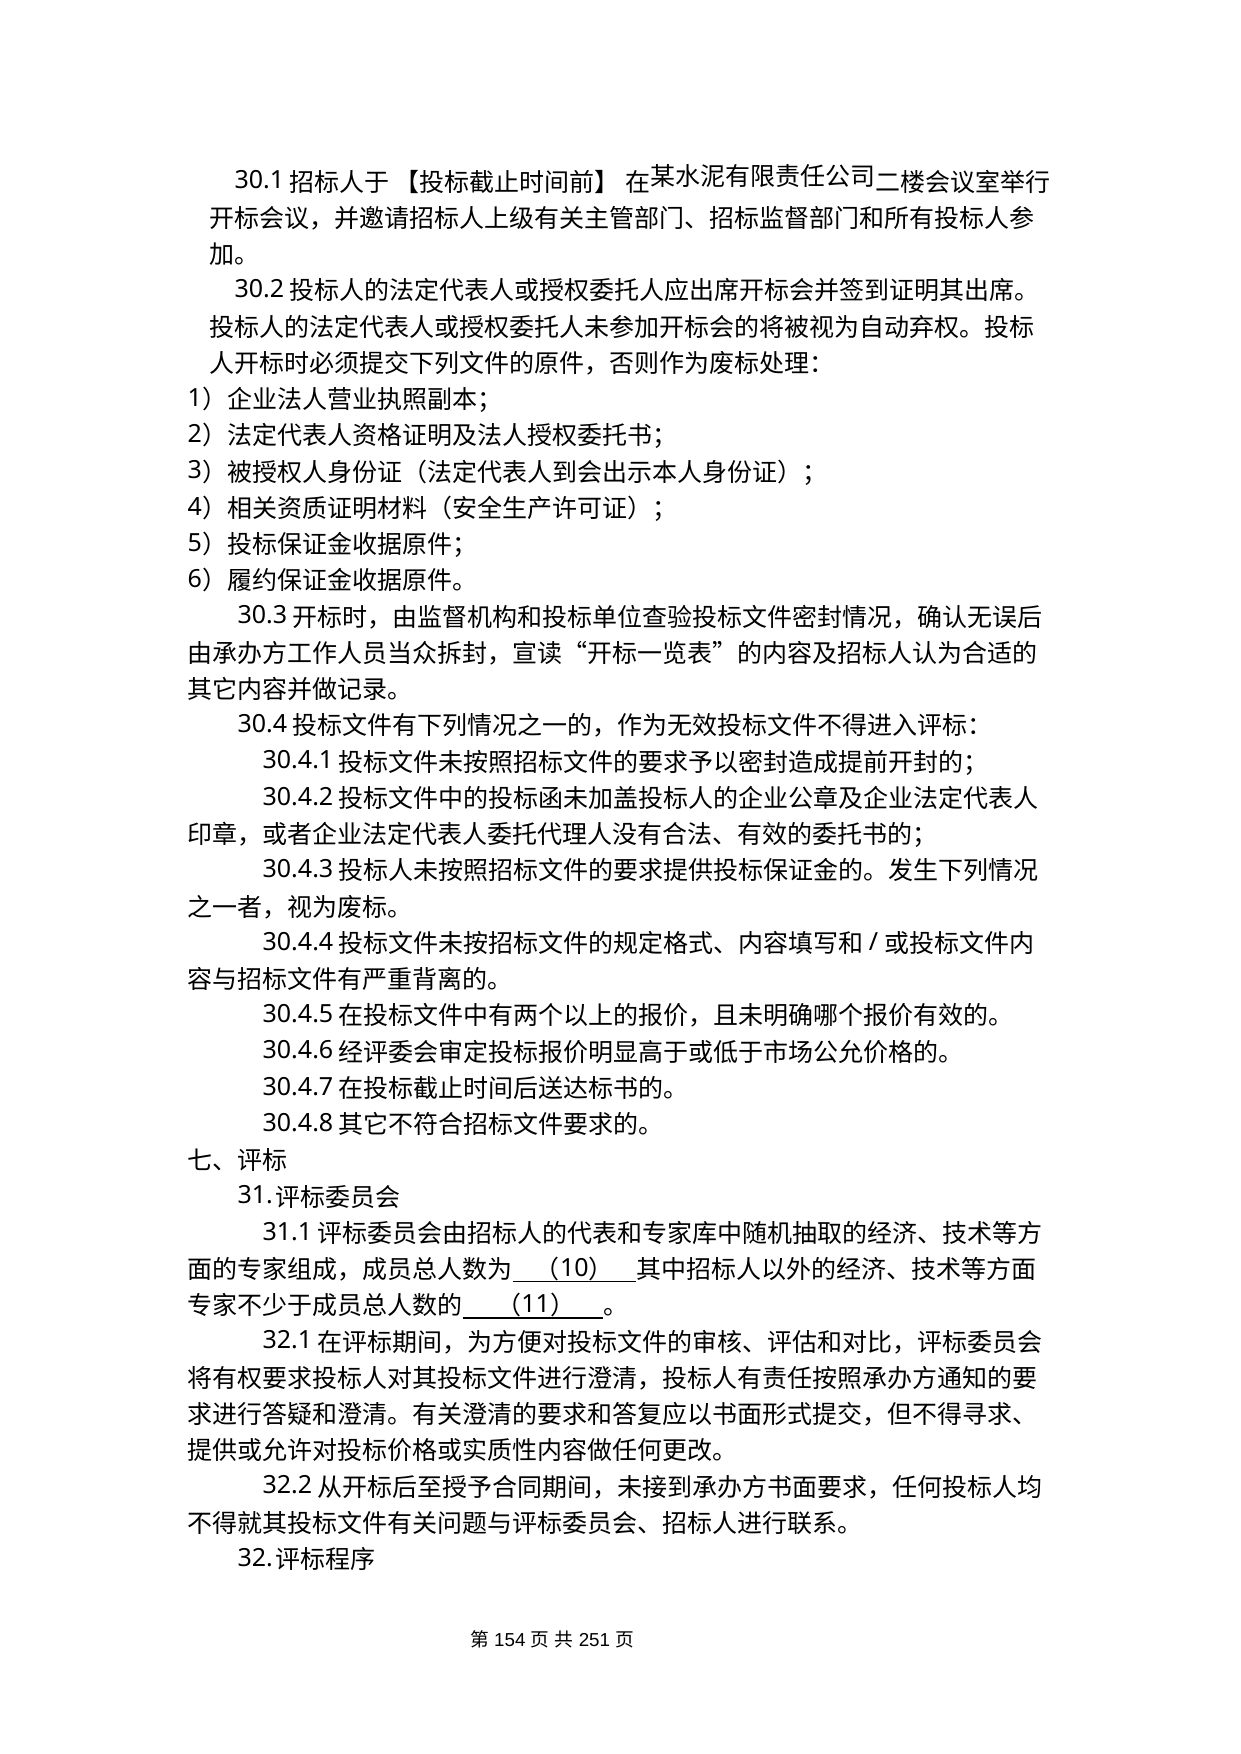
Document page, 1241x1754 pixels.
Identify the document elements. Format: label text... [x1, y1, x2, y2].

list 评标 [187, 1141, 1053, 1177]
text 30.4.3投标人未按照招标文件的要求提供投标保证金的。发生下列情况之一者，视为废标。 [187, 851, 1053, 923]
list 企业法人营业执照副本； [187, 379, 1053, 416]
text 2）法定代表人资格证明及法人授权委托书； [187, 416, 1053, 452]
text 32.1在评标期间，为方便对投标文件的审核、评估和对比，评标委员会将有权要求投标人对其投标文件进行澄清，投标人有责任按照承办方通知的要求进行答疑和澄清。有关澄清的要求和答复应以书面形式提交，但不得寻求、提供或允许对投标价格或实质性内容做任何更改。 [187, 1322, 1053, 1467]
text 6）履约保证金收据原件。 [187, 561, 1053, 597]
text 30.4.2投标文件中的投标函未加盖投标人的企业公章及企业法定代表人印章，或者企业法定代表人委托代理人没有合法、有效的委托书的； [187, 778, 1053, 851]
text 30.4.1投标文件未按照招标文件的要求予以密封造成提前开封的； [187, 742, 1053, 778]
text 5）投标保证金收据原件； [187, 524, 1053, 561]
text 30.1招标人于 【投标截止时间前】 在某水泥有限责任公司二楼会议室举行开标会议，并邀请招标人上级有关主管部门、招标监督部门和所有投标人参加。 [209, 162, 1053, 271]
text 4）相关资质证明材料（安全生产许可证）； [187, 488, 1053, 524]
text 32.2从开标后至授予合同期间，未接到承办方书面要求，任何投标人均不得就其投标文件有关问题与评标委员会、招标人进行联系。 [187, 1467, 1053, 1539]
list 评标程序 [187, 1539, 1053, 1576]
text 30.3开标时，由监督机构和投标单位查验投标文件密封情况，确认无误后由承办方工作人员当众拆封，宣读“开标一览表”的内容及招标人认为合适的其它内容并做记录。 [187, 597, 1053, 706]
text 30.4.8其它不符合招标文件要求的。 [187, 1104, 1053, 1141]
text 30.4.6经评委会审定投标报价明显高于或低于市场公允价格的。 [187, 1032, 1053, 1068]
text 31.1评标委员会由招标人的代表和专家库中随机抽取的经济、技术等方面的专家组成，成员总人数为 （10） 其中招标人以外的经济、技术等方面专家不少于成员总人数的 （11） 。 [187, 1213, 1053, 1322]
text 30.4.4投标文件未按招标文件的规定格式、内容填写和 / 或投标文件内容与招标文件有严重背离的。 [187, 923, 1053, 996]
text 30.4.5在投标文件中有两个以上的报价，且未明确哪个报价有效的。 [187, 996, 1053, 1032]
list 评标委员会 [187, 1177, 1053, 1213]
text 30.4投标文件有下列情况之一的，作为无效投标文件不得进入评标： [187, 706, 1053, 742]
text 3）被授权人身份证（法定代表人到会出示本人身份证）； [187, 452, 1053, 488]
text 30.4.7在投标截止时间后送达标书的。 [187, 1068, 1053, 1104]
text 30.2投标人的法定代表人或授权委托人应出席开标会并签到证明其出席。投标人的法定代表人或授权委托人未参加开标会的将被视为自动弃权。投标人开标时必须提交下列文件的原件，否则作为废标处理： [209, 271, 1053, 379]
